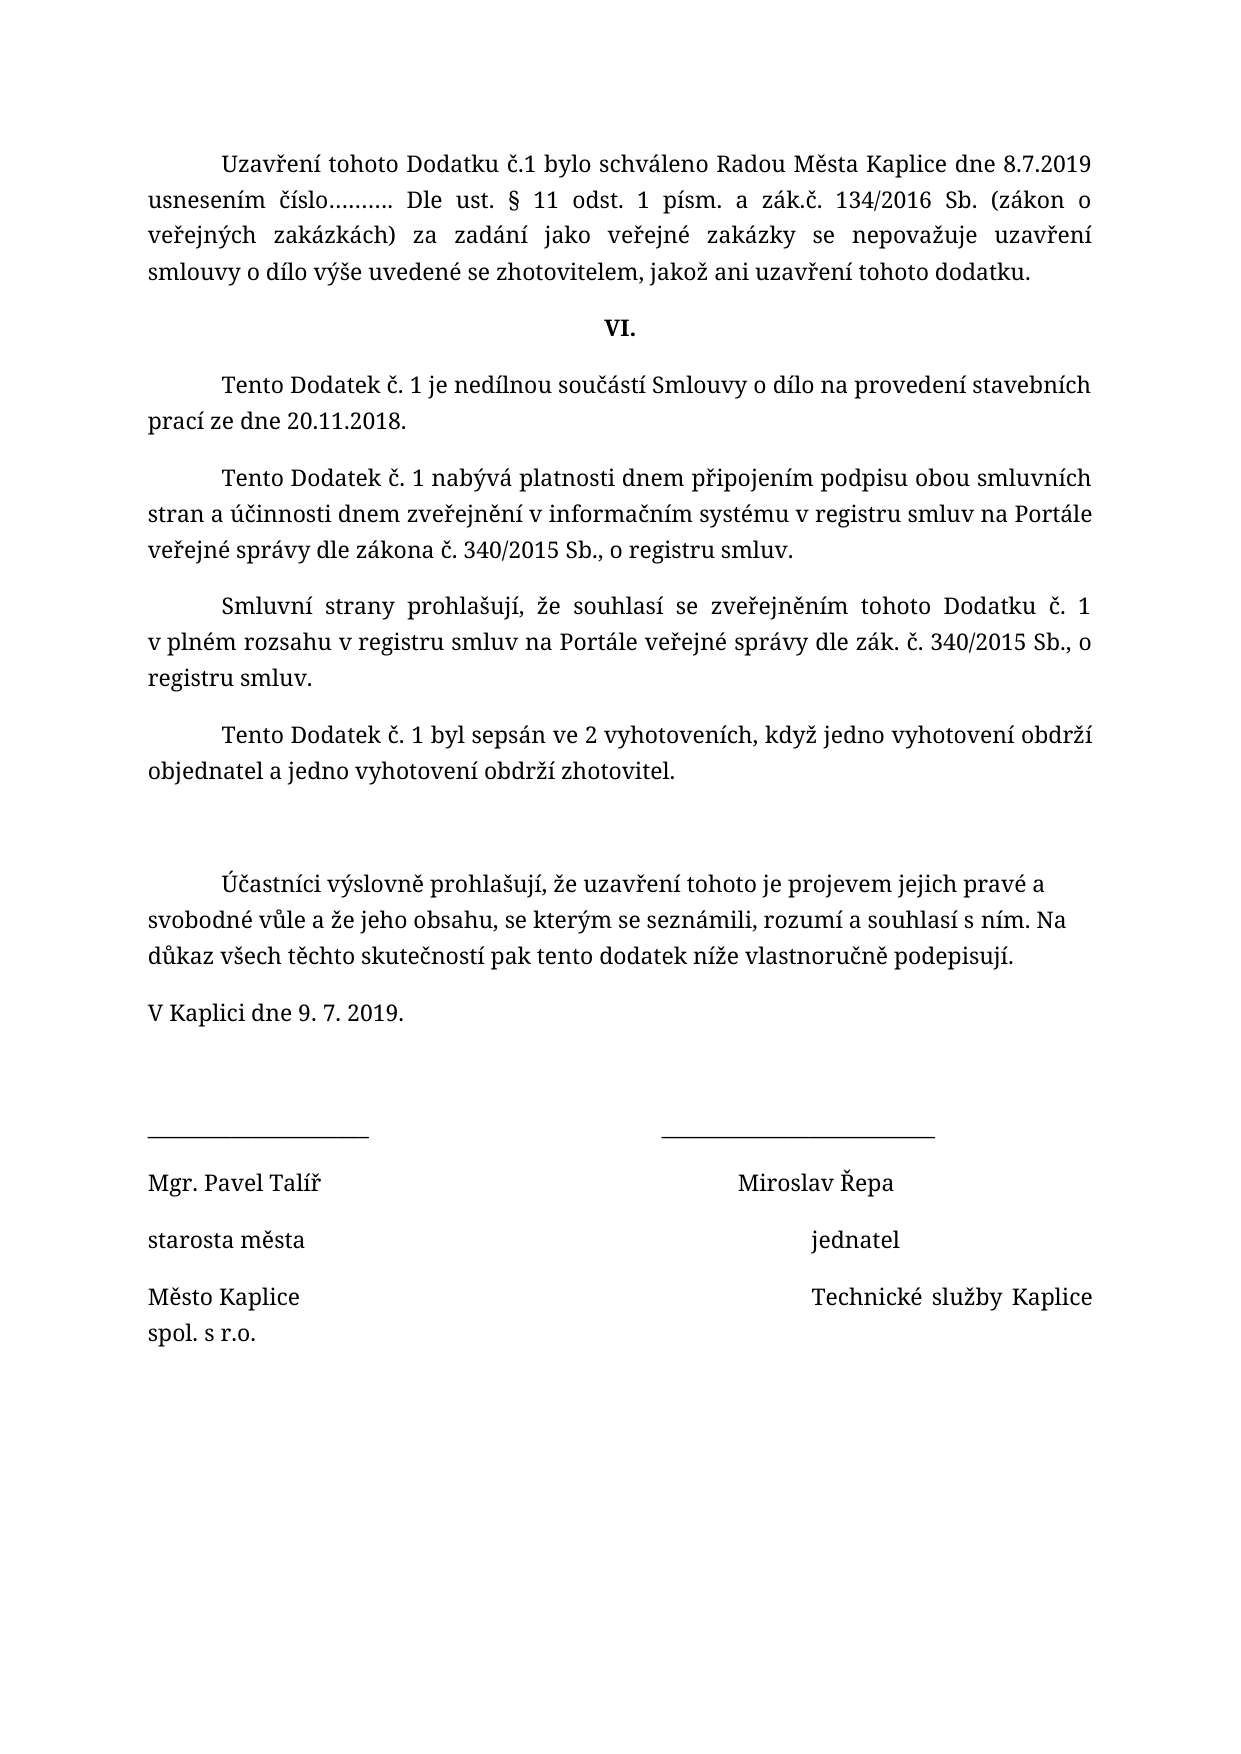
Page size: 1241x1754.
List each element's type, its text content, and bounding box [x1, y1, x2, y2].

text Tento Dodatek č. 1 je nedílnou součástí Smlouvy o dílo na provedení stavebních prací ze dne 20.11.2018. [148, 369, 1093, 436]
text Město Kaplice Technické služby Kaplice spol. s r.o. [148, 1281, 1093, 1348]
text Tento Dodatek č. 1 nabývá platnosti dnem připojením podpisu obou smluvních stran a účinnosti dnem zveřejnění v informačním systému v registru smluv na Portále veřejné správy dle zákona č. 340/2015 Sb., o registru smluv. [148, 462, 1093, 565]
text _____________________ __________________________ [148, 1111, 1093, 1142]
text Uzavření tohoto Dodatku č.1 bylo schváleno Radou Města Kaplice dne 8.7.2019 usnesením číslo………. Dle ust. § 11 odst. 1 písm. a zák.č. 134/2016 Sb. (zákon o veřejných zakázkách) za zadání jako veřejné zakázky se nepovažuje uzavření smlouvy o dílo výše uvedené se zhotovitelem, jakož ani uzavření tohoto dodatku. [148, 148, 1093, 287]
text Smluvní strany prohlašují, že souhlasí se zveřejněním tohoto Dodatku č. 1 v plném rozsahu v registru smluv na Portále veřejné správy dle zák. č. 340/2015 Sb., o registru smluv. [148, 590, 1093, 693]
text Tento Dodatek č. 1 byl sepsán ve 2 vyhotoveních, když jedno vyhotovení obdrží objednatel a jedno vyhotovení obdrží zhotovitel. [148, 719, 1093, 786]
text VI. [148, 312, 1093, 343]
text V Kaplici dne 9. 7. 2019. [148, 997, 1093, 1028]
text starosta města jednatel [148, 1224, 1093, 1255]
text Účastníci výslovně prohlašují, že uzavření tohoto je projevem jejich pravé a svobodné vůle a že jeho obsahu, se kterým se seznámili, rozumí a souhlasí s ním. Na důkaz všech těchto skutečností pak tento dodatek níže vlastnoručně podepisují. [148, 868, 1093, 972]
text Mgr. Pavel Talíř Miroslav Řepa [148, 1167, 1093, 1199]
